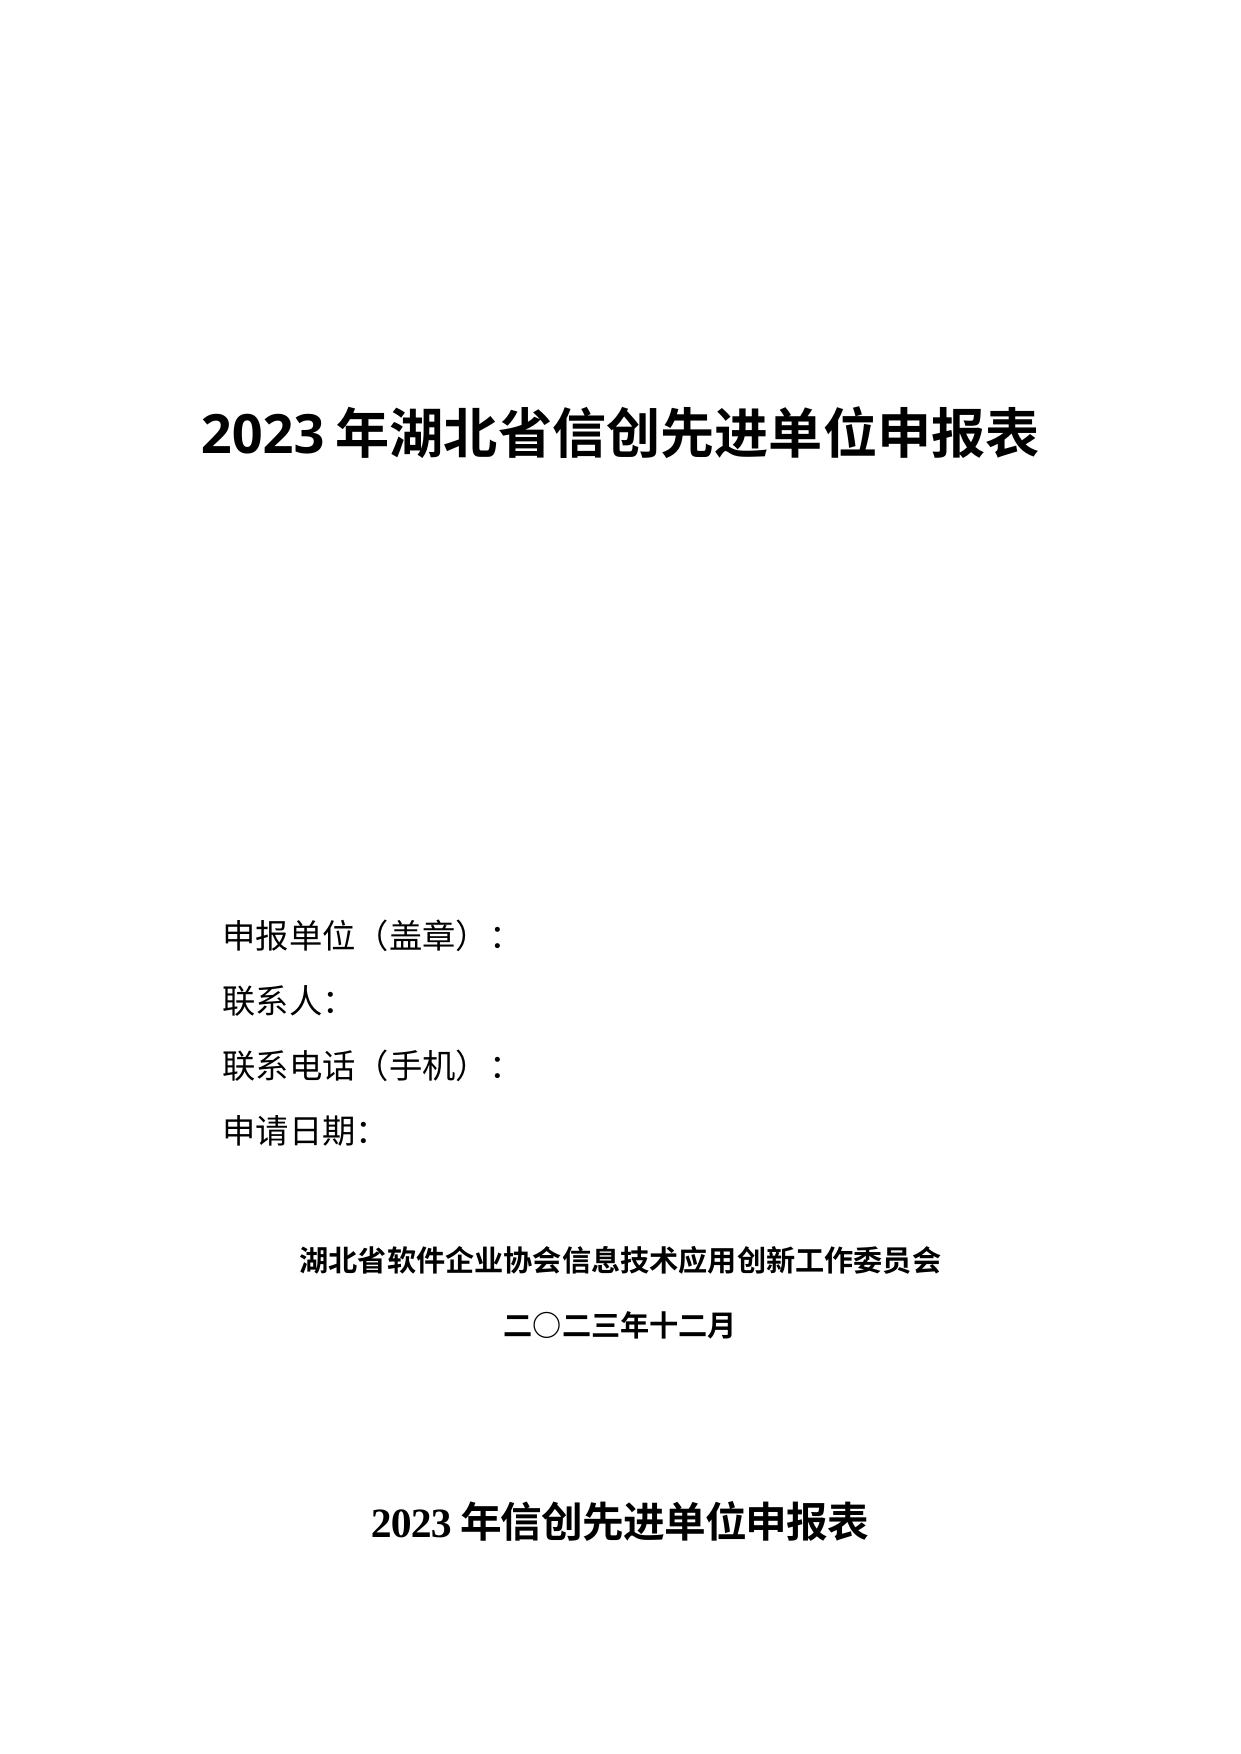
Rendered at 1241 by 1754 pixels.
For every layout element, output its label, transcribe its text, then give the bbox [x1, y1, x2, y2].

text 2023年湖北省信创先进单位申报表 [187, 381, 1053, 479]
text 湖北省软件企业协会信息技术应用创新工作委员会 [187, 1226, 1053, 1291]
text 联系人： [187, 966, 1053, 1031]
text 申报单位（盖章）： [187, 901, 1053, 966]
text 联系电话（手机）： [187, 1031, 1053, 1096]
text 2023年信创先进单位申报表 [187, 1486, 1053, 1551]
text 申请日期： [187, 1096, 1053, 1161]
text 二○二三年十二月 [187, 1291, 1053, 1356]
